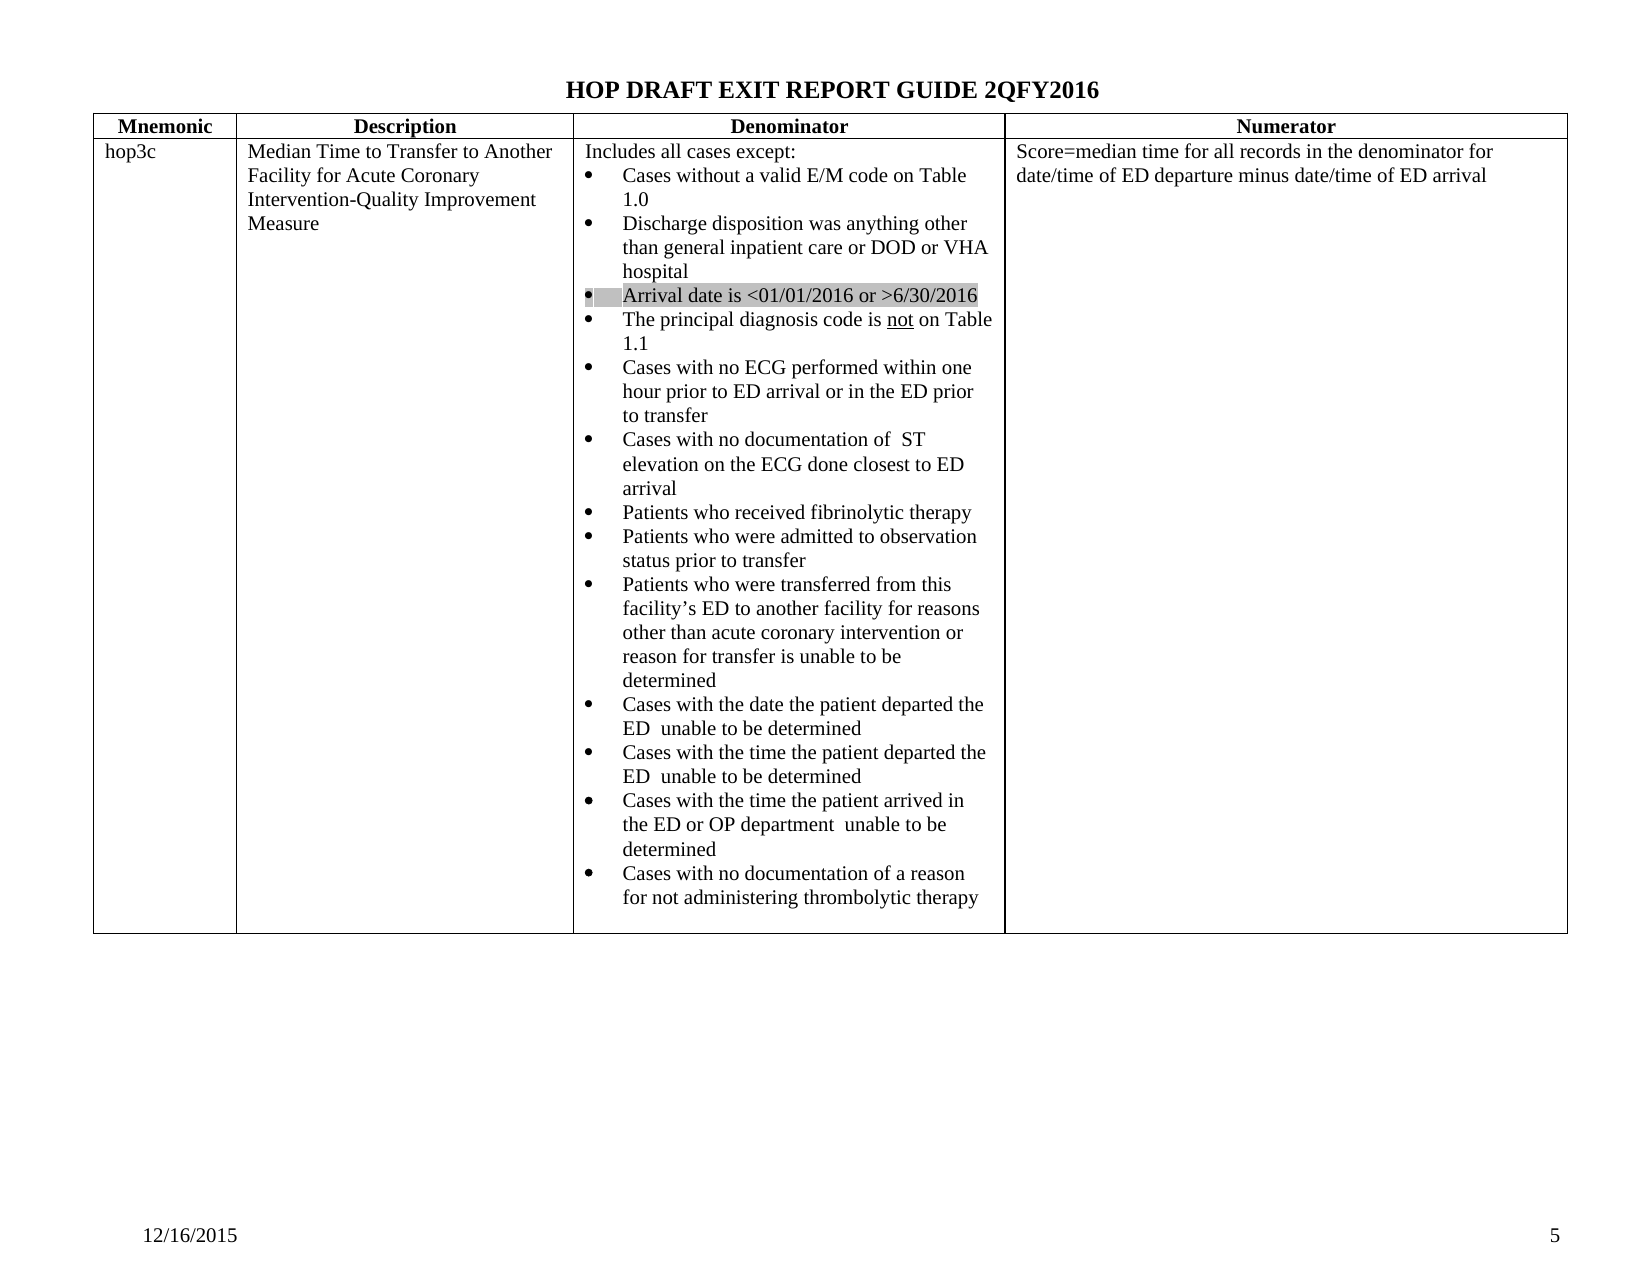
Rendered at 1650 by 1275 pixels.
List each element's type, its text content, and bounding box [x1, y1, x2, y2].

table_header Numerator [1006, 114, 1567, 138]
table_cell Median Time to Transfer to Another Facility for Acute Coronary Intervention-Quality Improvement Measure [237, 139, 573, 933]
table_header Description [237, 114, 573, 138]
table_cell Includes all cases except: Cases without a valid E/M code on Table 1.0 Discharge disposition was anything other than general inpatient care or DOD or VHA hospital Arrival date is <01/01/2016 or >6/30/2016 The principal diagnosis code is not on Table 1.1 Cases with no ECG performed within one hour prior to ED arrival or in the ED prior to transfer Cases with no documentation of ST elevation on the ECG done closest to ED arrival Patients who received fibrinolytic therapy Patients who were admitted to observation status prior to transfer Patients who were transferred from this facility’s ED to another facility for reasons other than acute coronary intervention or reason for transfer is unable to be determined Cases with the date the patient departed the ED unable to be determined Cases with the time the patient departed the ED unable to be determined Cases with the time the patient arrived in the ED or OP department unable to be determined Cases with no documentation of a reason for not administering thrombolytic therapy [574, 139, 1004, 933]
table_header Denominator [574, 114, 1004, 138]
table_header Mnemonic [94, 114, 236, 138]
table_cell hop3c [94, 139, 236, 933]
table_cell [1006, 139, 1567, 933]
